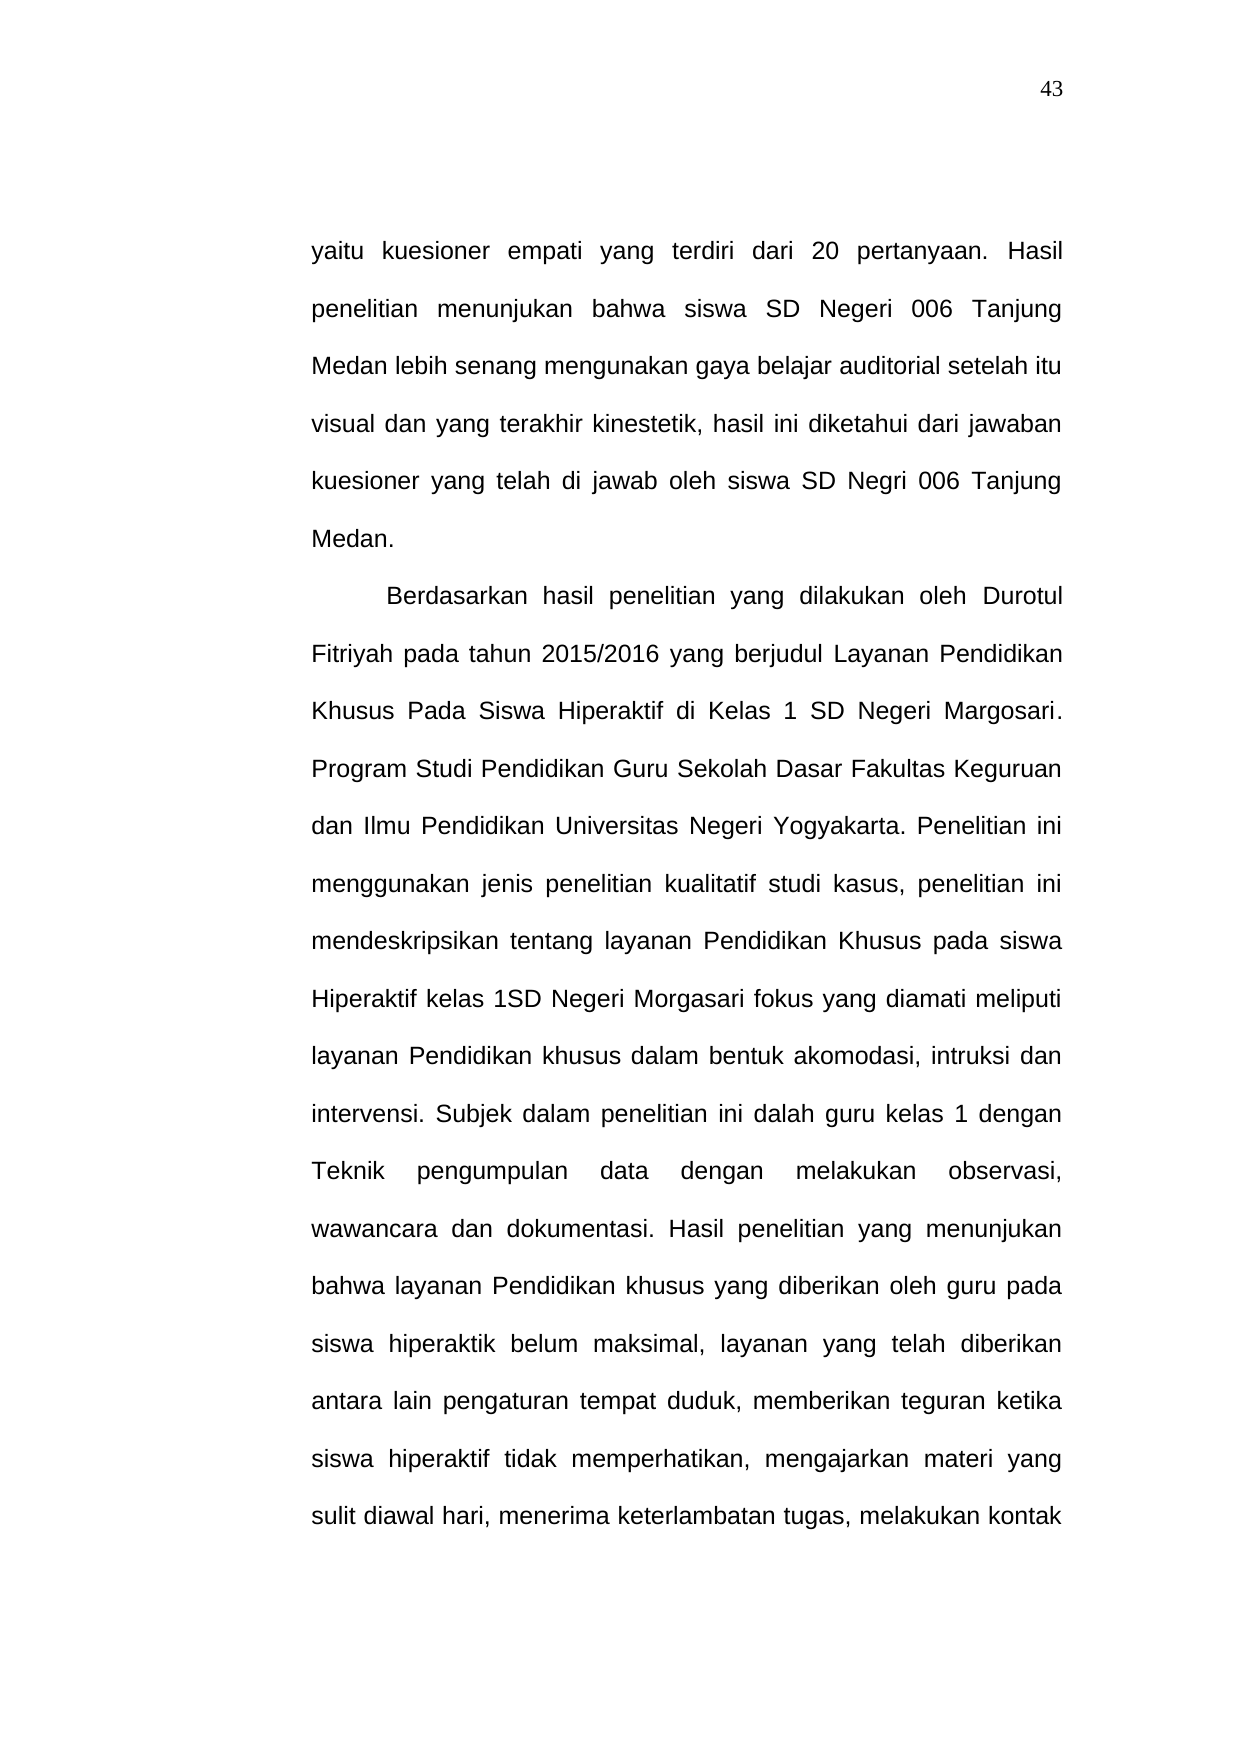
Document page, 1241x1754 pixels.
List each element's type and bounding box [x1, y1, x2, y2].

list [311, 236, 1063, 552]
list [311, 581, 1063, 1530]
